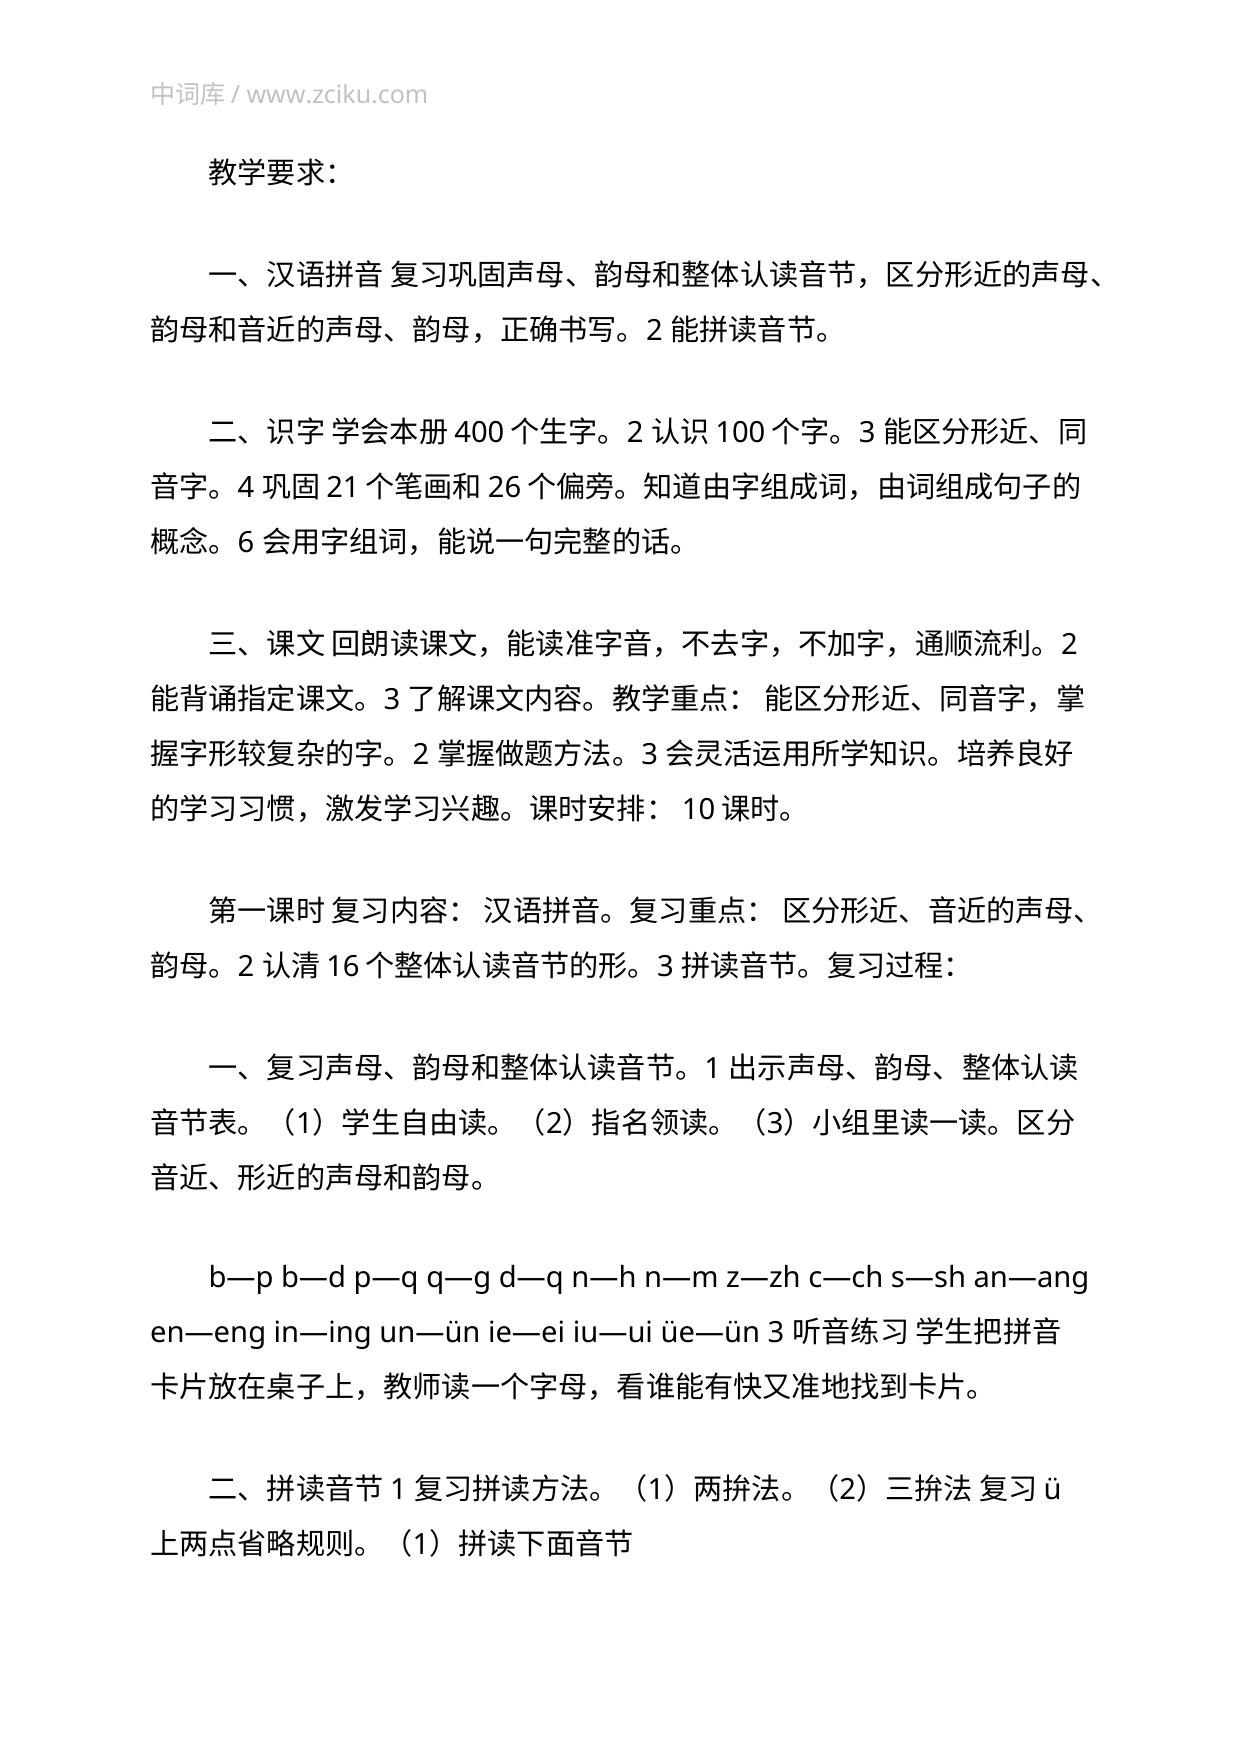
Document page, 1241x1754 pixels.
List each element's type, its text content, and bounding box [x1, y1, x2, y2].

text 二、识字 学会本册400个生字。2 认识100个字。3 能区分形近、同音字。4 巩固21个笔画和26个偏旁。知道由字组成词，由词组成句子的概念。6 会用字组词，能说一句完整的话。 [150, 409, 1090, 561]
text 教学要求： [150, 150, 1090, 192]
text 一、汉语拼音 复习巩固声母、韵母和整体认读音节，区分形近的声母、韵母和音近的声母、韵母，正确书写。2 能拼读音节。 [150, 252, 1090, 349]
text b—p b—d p—q q—ɡ d—q n—h n—m z—zh c—ch s—sh an—anɡ en—enɡ in—inɡ un—ün ie—ei iu—ui üe—ün 3 听音练习 学生把拼音卡片放在桌子上，教师读一个字母，看谁能有快又准地找到卡片。 [150, 1256, 1090, 1406]
text 一、复习声母、韵母和整体认读音节。1 出示声母、韵母、整体认读音节表。（1）学生自由读。（2）指名领读。（3）小组里读一读。区分音近、形近的声母和韵母。 [150, 1044, 1090, 1197]
text 第一课时 复习内容： 汉语拼音。复习重点： 区分形近、音近的声母、韵母。2 认清16个整体认读音节的形。3 拼读音节。复习过程： [150, 888, 1090, 985]
text 三、课文 回朗读课文，能读准字音，不去字，不加字，通顺流利。2 能背诵指定课文。3 了解课文内容。教学重点： 能区分形近、同音字，掌握字形较复杂的字。2 掌握做题方法。3 会灵活运用所学知识。培养良好的学习习惯，激发学习兴趣。课时安排： 10课时。 [150, 621, 1090, 828]
text 二、拼读音节 1 复习拼读方法。（1）两拚法。（2）三拚法 复习ü上两点省略规则。（1）拼读下面音节 [150, 1465, 1090, 1563]
